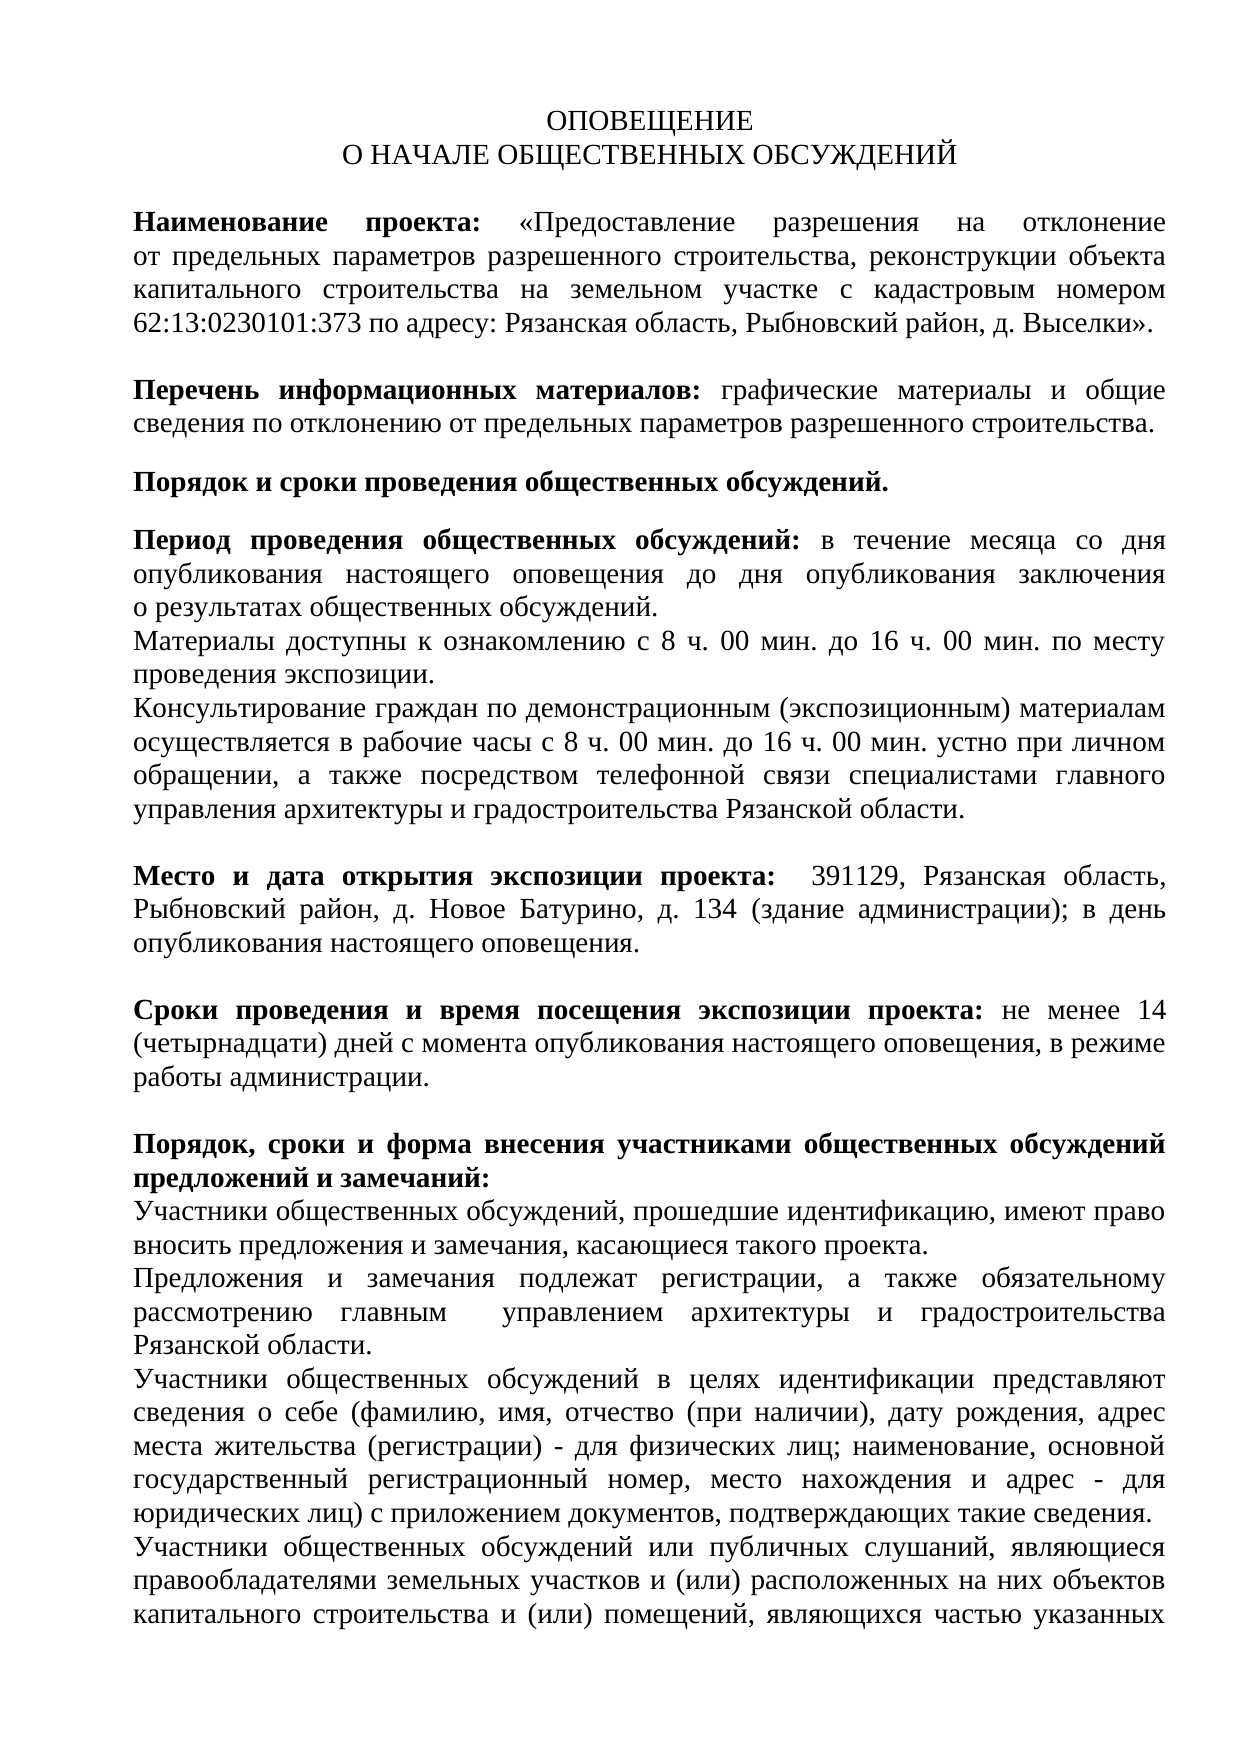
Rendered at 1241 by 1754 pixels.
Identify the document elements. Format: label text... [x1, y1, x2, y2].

text О НАЧАЛЕ ОБЩЕСТВЕННЫХ ОБСУЖДЕНИЙ [133, 137, 1166, 171]
text Сроки проведения и время посещения экспозиции проекта: не менее 14 (четырнадцати) дней с момента опубликования настоящего оповещения, в режиме работы администрации. [133, 992, 1166, 1093]
text Наименование проекта: «Предоставление разрешения на отклонение от предельных параметров разрешенного строительства, реконструкции объекта капитального строительства на земельном участке с кадастровым номером 62:13:0230101:373 по адресу: Рязанская область, Рыбновский район, д. Выселки». [133, 204, 1166, 338]
text Порядок, сроки и форма внесения участниками общественных обсуждений предложений и замечаний: [133, 1126, 1166, 1193]
text Место и дата открытия экспозиции проекта: 391129, Рязанская область, Рыбновский район, д. Новое Батурино, д. 134 (здание администрации); в день опубликования настоящего оповещения. [133, 858, 1166, 958]
text Период проведения общественных обсуждений: в течение месяца со дня опубликования настоящего оповещения до дня опубликования заключения о результатах общественных обсуждений. [133, 522, 1166, 623]
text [133, 1529, 1166, 1629]
text ОПОВЕЩЕНИЕ [133, 103, 1166, 137]
text Участники общественных обсуждений, прошедшие идентификацию, имеют право вносить предложения и замечания, касающиеся такого проекта. [133, 1193, 1166, 1260]
text Консультирование граждан по демонстрационным (экспозиционным) материалам осуществляется в рабочие часы с 8 ч. 00 мин. до 16 ч. 00 мин. устно при личном обращении, а также посредством телефонной связи специалистами главного управления архитектуры и градостроительства Рязанской области. [133, 690, 1166, 824]
text Материалы доступны к ознакомлению с 8 ч. 00 мин. до 16 ч. 00 мин. по месту проведения экспозиции. [133, 623, 1166, 690]
text Участники общественных обсуждений в целях идентификации представляют сведения о себе (фамилию, имя, отчество (при наличии), дату рождения, адрес места жительства (регистрации) - для физических лиц; наименование, основной государственный регистрационный номер, место нахождения и адрес - для юридических лиц) с приложением документов, подтверждающих такие сведения. [133, 1361, 1166, 1529]
text Порядок и сроки проведения общественных обсуждений. [133, 464, 1166, 497]
text Предложения и замечания подлежат регистрации, а также обязательному рассмотрению главным управлением архитектуры и градостроительства Рязанской области. [133, 1260, 1166, 1361]
text Перечень информационных материалов: графические материалы и общие сведения по отклонению от предельных параметров разрешенного строительства. [133, 372, 1166, 439]
